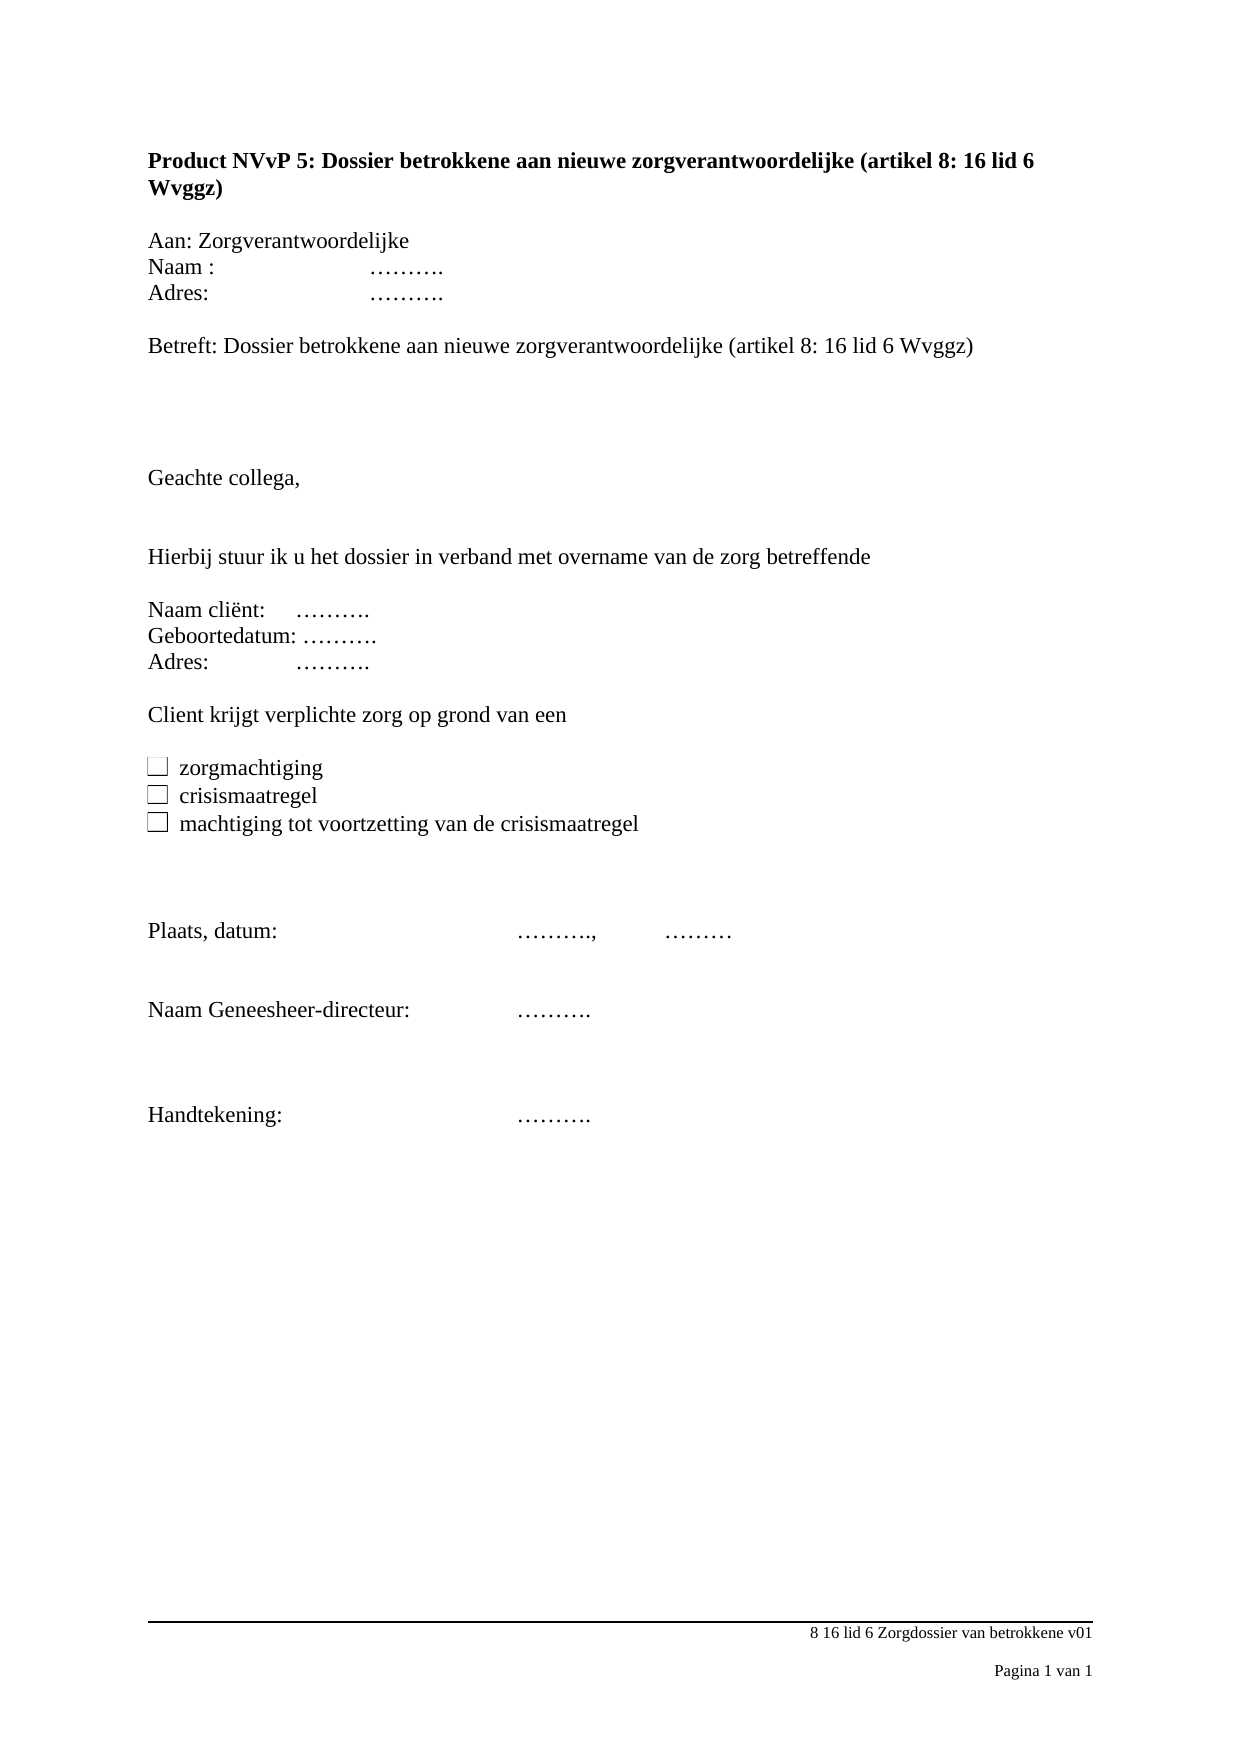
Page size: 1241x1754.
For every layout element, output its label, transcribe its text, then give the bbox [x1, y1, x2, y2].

text Naam Geneesheer-directeur: ………. [148, 996, 1093, 1022]
text Client krijgt verplichte zorg op grond van een [148, 701, 1093, 727]
text crisismaatregel [148, 782, 1093, 810]
text machtiging tot voortzetting van de crisismaatregel [148, 810, 1093, 838]
picture [147, 812, 168, 832]
picture [147, 785, 168, 804]
text Geboortedatum: ………. [148, 622, 1093, 648]
text Naam : ………. [148, 253, 1093, 279]
text Aan: Zorgverantwoordelijke [148, 227, 1093, 253]
text Betreft: Dossier betrokkene aan nieuwe zorgverantwoordelijke (artikel 8: 16 lid 6 Wvggz) [148, 332, 1093, 358]
text Product NVvP 5: Dossier betrokkene aan nieuwe zorgverantwoordelijke (artikel 8: 16 lid 6 Wvggz) [148, 148, 1093, 200]
text Plaats, datum: ………., ……… [148, 917, 1093, 943]
text Naam cliënt: ………. [148, 596, 1093, 622]
text Hierbij stuur ik u het dossier in verband met overname van de zorg betreffende [148, 543, 1093, 569]
text Adres: ………. [148, 279, 1093, 306]
picture [147, 757, 168, 776]
text Adres: ………. [148, 648, 1093, 675]
text zorgmachtiging [148, 754, 1093, 782]
text Handtekening: ………. [148, 1101, 1093, 1128]
text Geachte collega, [148, 464, 1093, 490]
